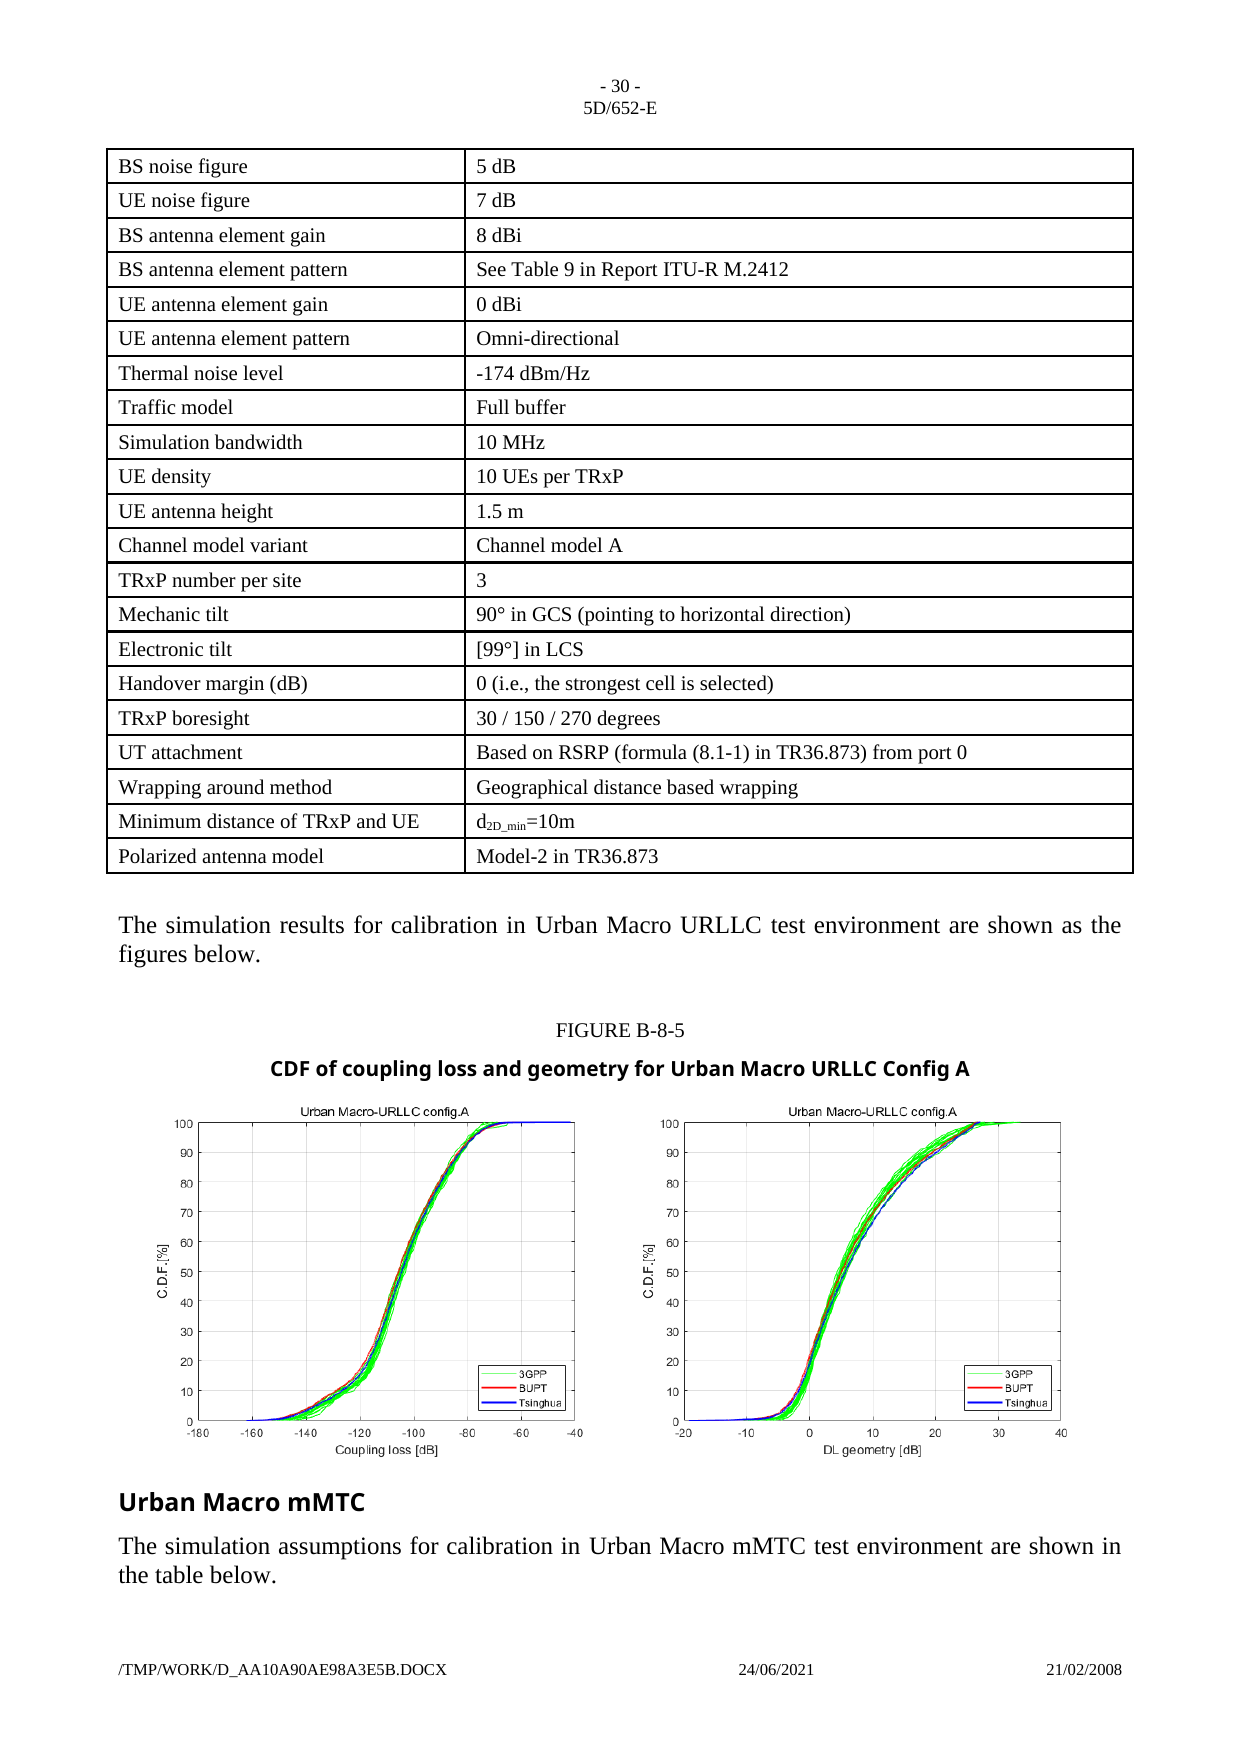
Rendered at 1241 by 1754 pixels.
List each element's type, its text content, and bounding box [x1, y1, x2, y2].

table_cell Traffic model [108, 391, 464, 423]
text The simulation results for calibration in Urban Macro URLLC test environment are shown as the figures below. [118, 910, 1122, 968]
subtitle Urban Macro mMTC [118, 1484, 1122, 1518]
table_cell BS antenna element gain [108, 219, 464, 251]
table_cell Mechanic tilt [108, 598, 464, 630]
table_cell Wrapping around method [108, 770, 464, 803]
table_cell Geographical distance based wrapping [466, 770, 1132, 803]
table_cell Full buffer [466, 391, 1132, 423]
table_cell -174 dBm/Hz [466, 357, 1132, 389]
table_cell Handover margin (dB) [108, 667, 464, 699]
table_cell UE antenna element gain [108, 288, 464, 320]
table_cell 90° in GCS (pointing to horizontal direction) [466, 598, 1132, 630]
table_cell Channel model A [466, 529, 1132, 561]
table_cell Thermal noise level [108, 357, 464, 389]
table_cell See Table 9 in Report ITU-R M.2412 [466, 253, 1132, 286]
table_cell UE density [108, 460, 464, 492]
table_cell UE noise figure [108, 184, 464, 217]
table_cell BS noise figure [108, 150, 464, 182]
table_cell TRxP boresight [108, 701, 464, 734]
table_cell Electronic tilt [108, 633, 464, 665]
table_cell TRxP number per site [108, 564, 464, 596]
table_cell [99°] in LCS [466, 633, 1132, 665]
table_cell Polarized antenna model [108, 839, 464, 872]
table_cell UE antenna element pattern [108, 322, 464, 354]
picture [134, 1095, 1107, 1460]
table_cell Omni-directional [466, 322, 1132, 354]
table_cell Model-2 in TR36.873 [466, 839, 1132, 872]
table_cell Channel model variant [108, 529, 464, 561]
table_cell 3 [466, 564, 1132, 596]
table_cell 1.5 m [466, 495, 1132, 527]
table_cell UE antenna height [108, 495, 464, 527]
table_cell 0 (i.e., the strongest cell is selected) [466, 667, 1132, 699]
table_cell Based on RSRP (formula (8.1-1) in TR36.873) from port 0 [466, 736, 1132, 768]
table_cell 0 dBi [466, 288, 1132, 320]
table_cell 8 dBi [466, 219, 1132, 251]
table_cell 7 dB [466, 184, 1132, 217]
text Figure B-8-5 [118, 1018, 1122, 1042]
text The simulation assumptions for calibration in Urban Macro mMTC test environment are shown in the table below. [118, 1531, 1122, 1588]
table_cell 5 dB [466, 150, 1132, 182]
table_cell 30 / 150 / 270 degrees [466, 701, 1132, 734]
table_cell Minimum distance of TRxP and UE [108, 805, 464, 837]
table_cell Simulation bandwidth [108, 426, 464, 458]
table_cell d2D_min=10m [466, 805, 1132, 837]
table_cell 10 MHz [466, 426, 1132, 458]
title CDF of coupling loss and geometry for Urban Macro URLLC Config A [118, 1054, 1122, 1083]
table_cell 10 UEs per TRxP [466, 460, 1132, 492]
table_cell UT attachment [108, 736, 464, 768]
table_cell BS antenna element pattern [108, 253, 464, 286]
